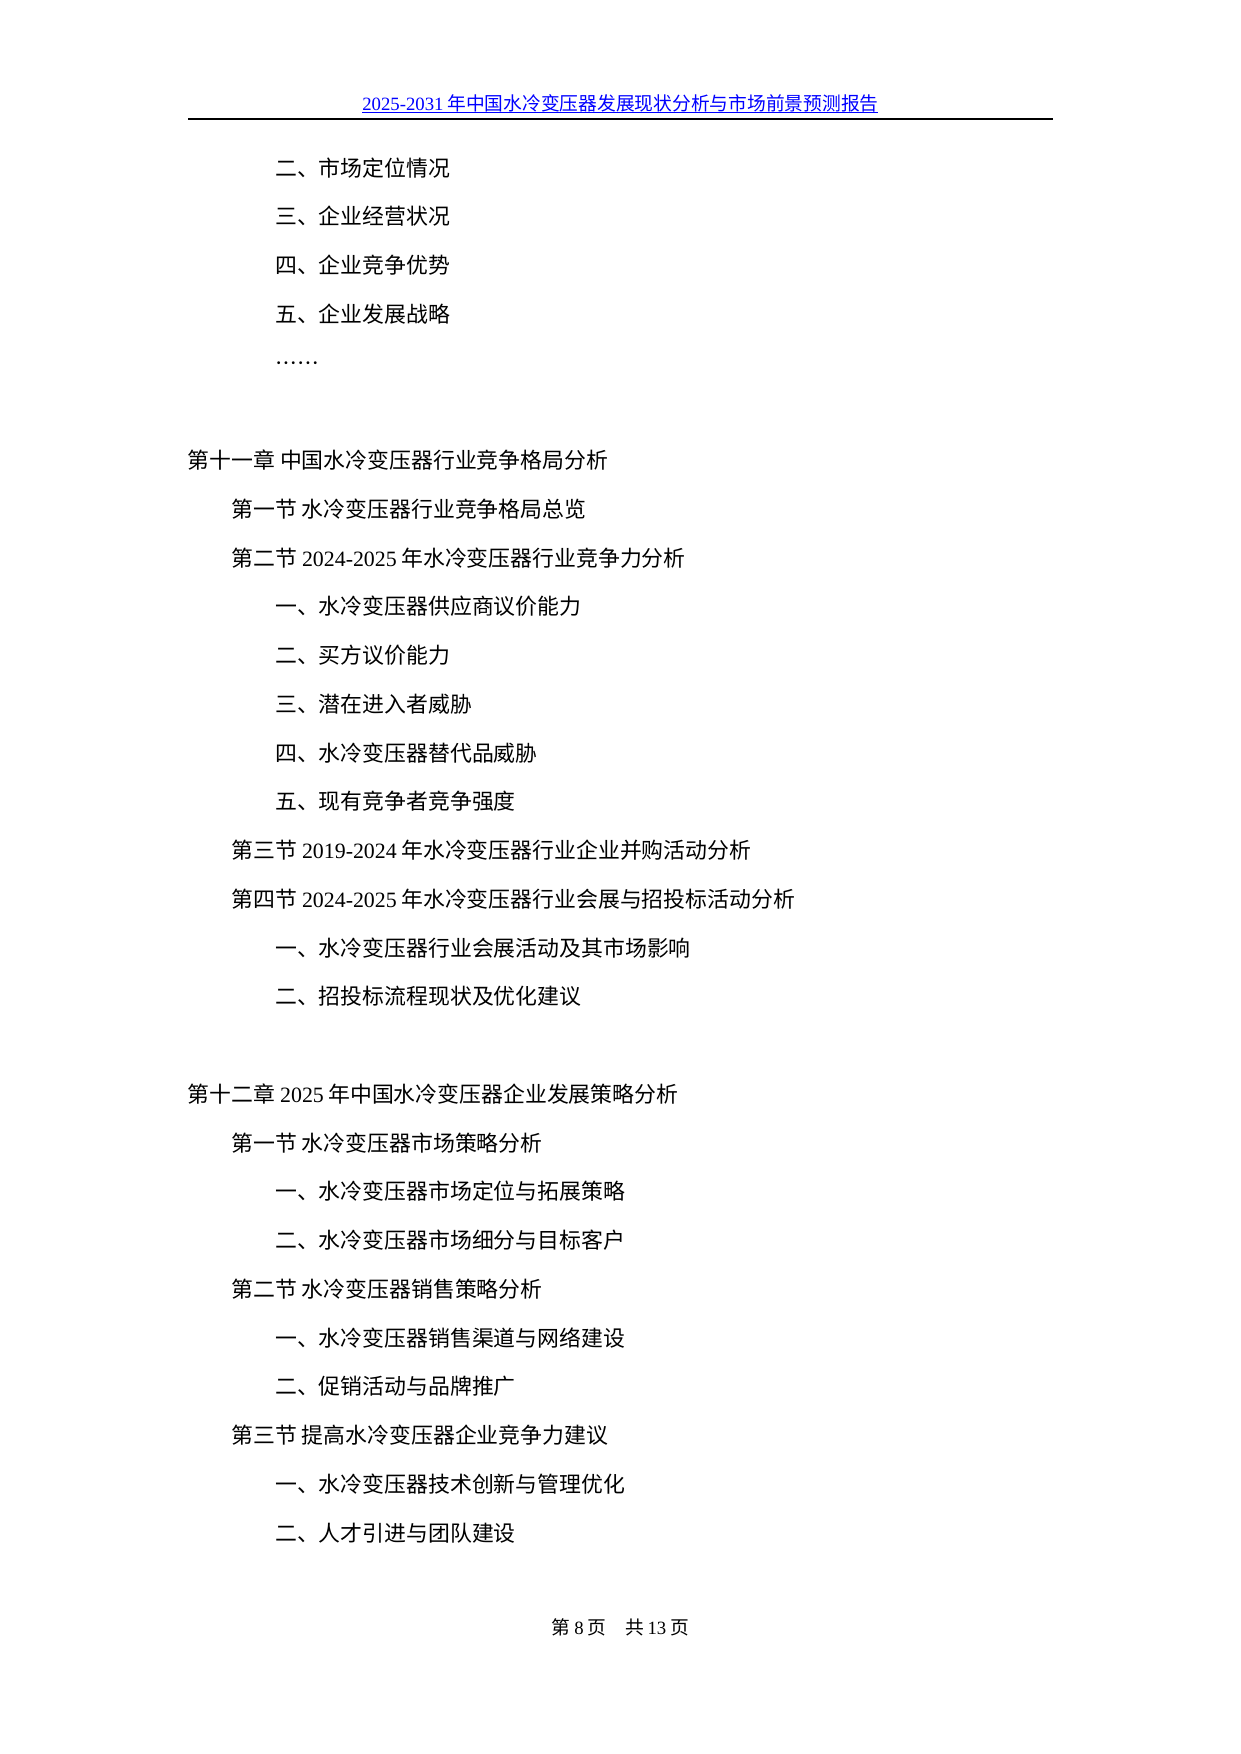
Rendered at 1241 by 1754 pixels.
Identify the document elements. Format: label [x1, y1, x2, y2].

text [187, 150, 1053, 1548]
